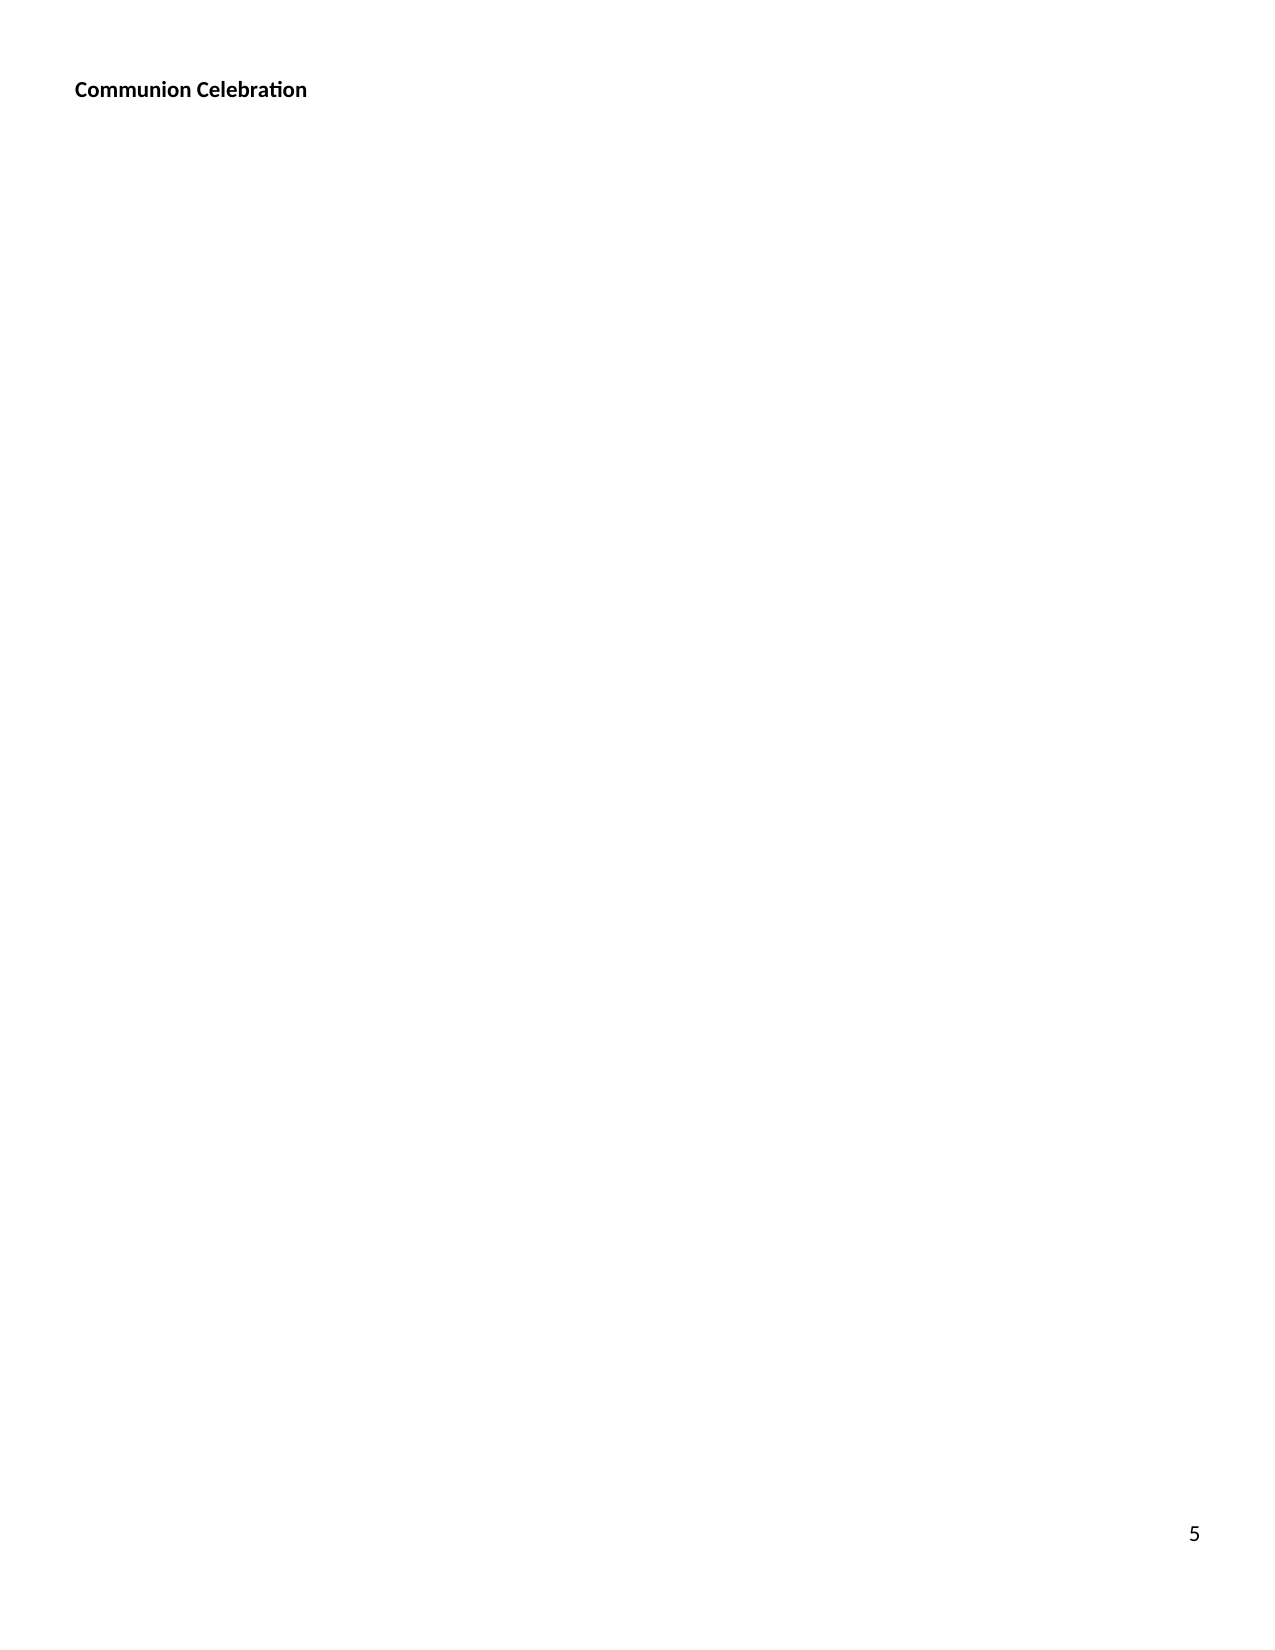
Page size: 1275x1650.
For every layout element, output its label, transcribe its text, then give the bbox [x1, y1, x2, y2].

text Communion Celebration [75, 75, 1200, 103]
